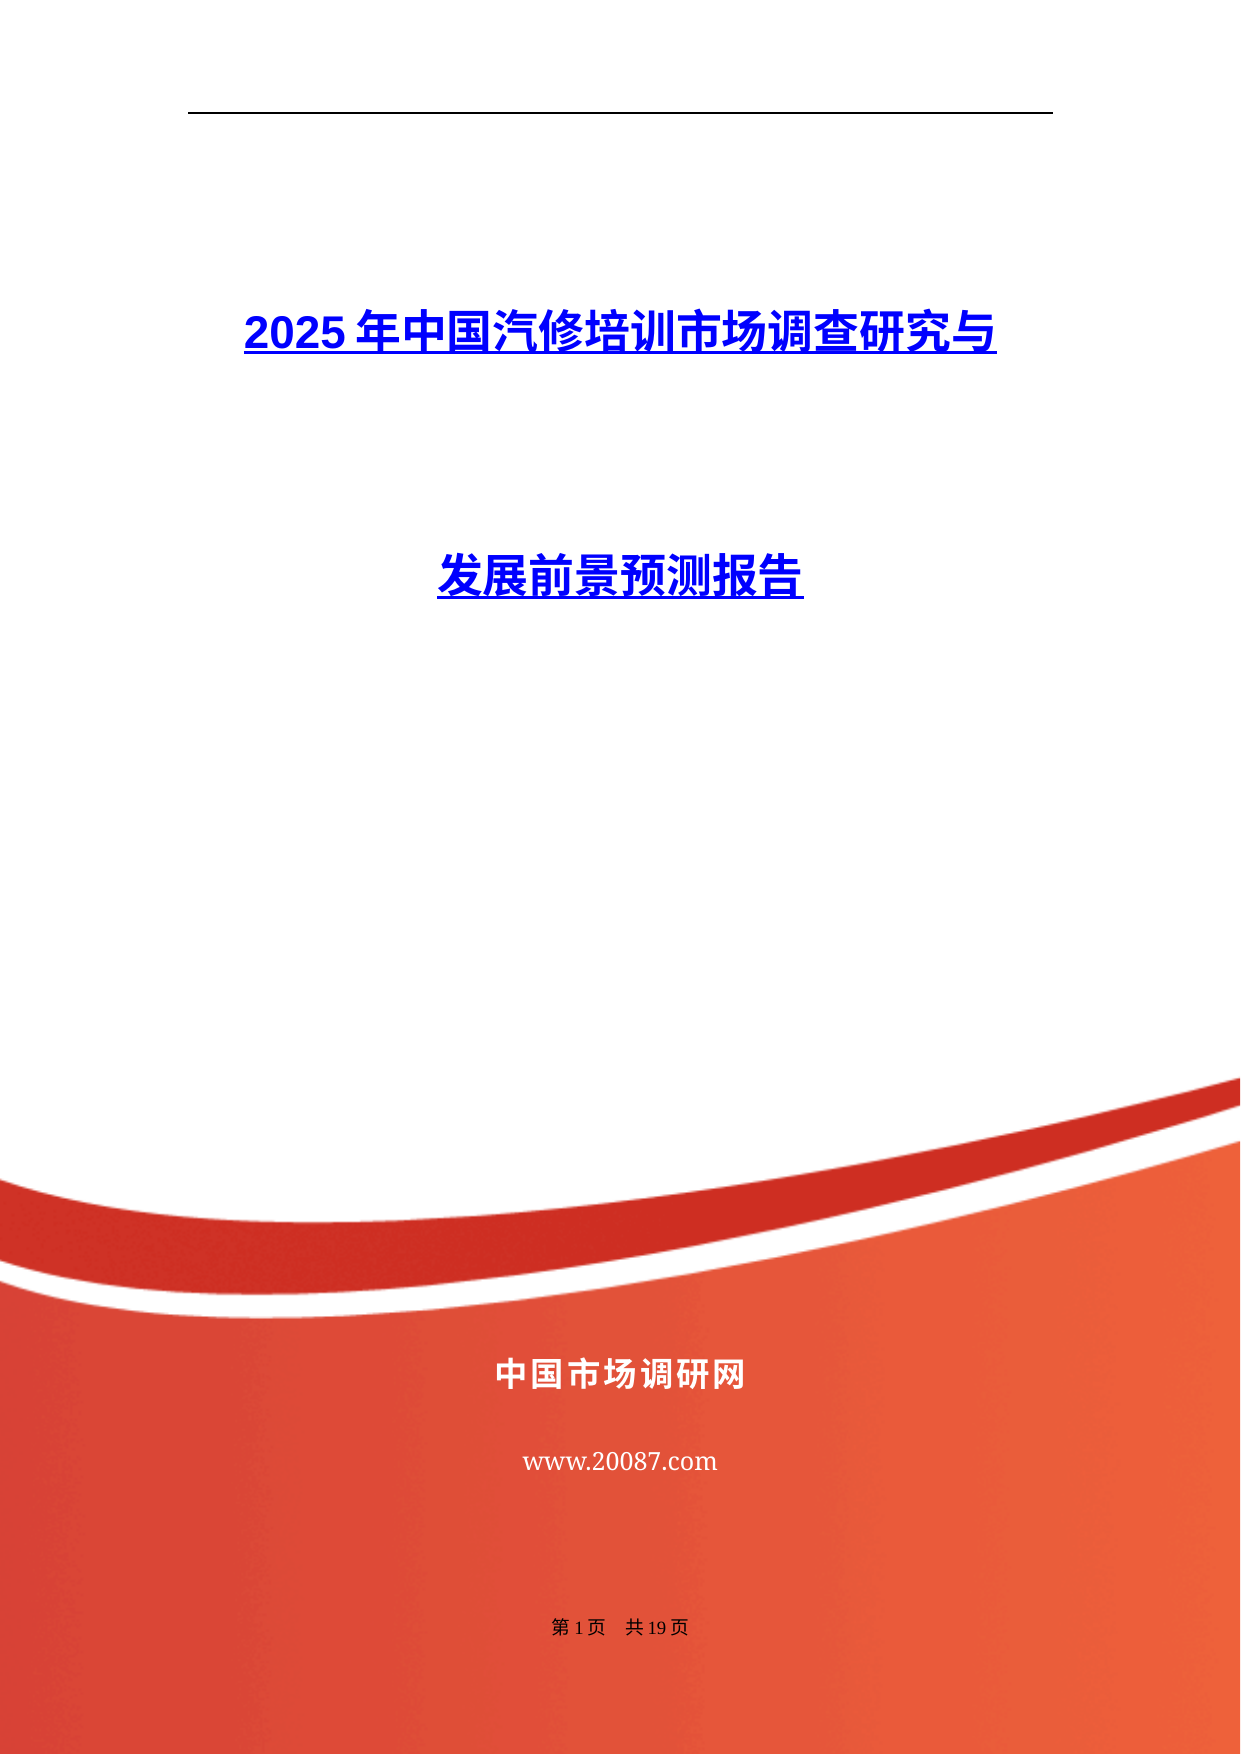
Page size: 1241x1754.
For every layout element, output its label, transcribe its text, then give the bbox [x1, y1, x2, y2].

text www.20087.com [187, 1428, 1053, 1493]
picture [0, 1006, 1241, 1754]
subtitle 中国市场调研网 [187, 1339, 1053, 1404]
table_header 2025年中国汽修培训市场调查研究与发展前景预测报告 [188, 207, 1053, 773]
